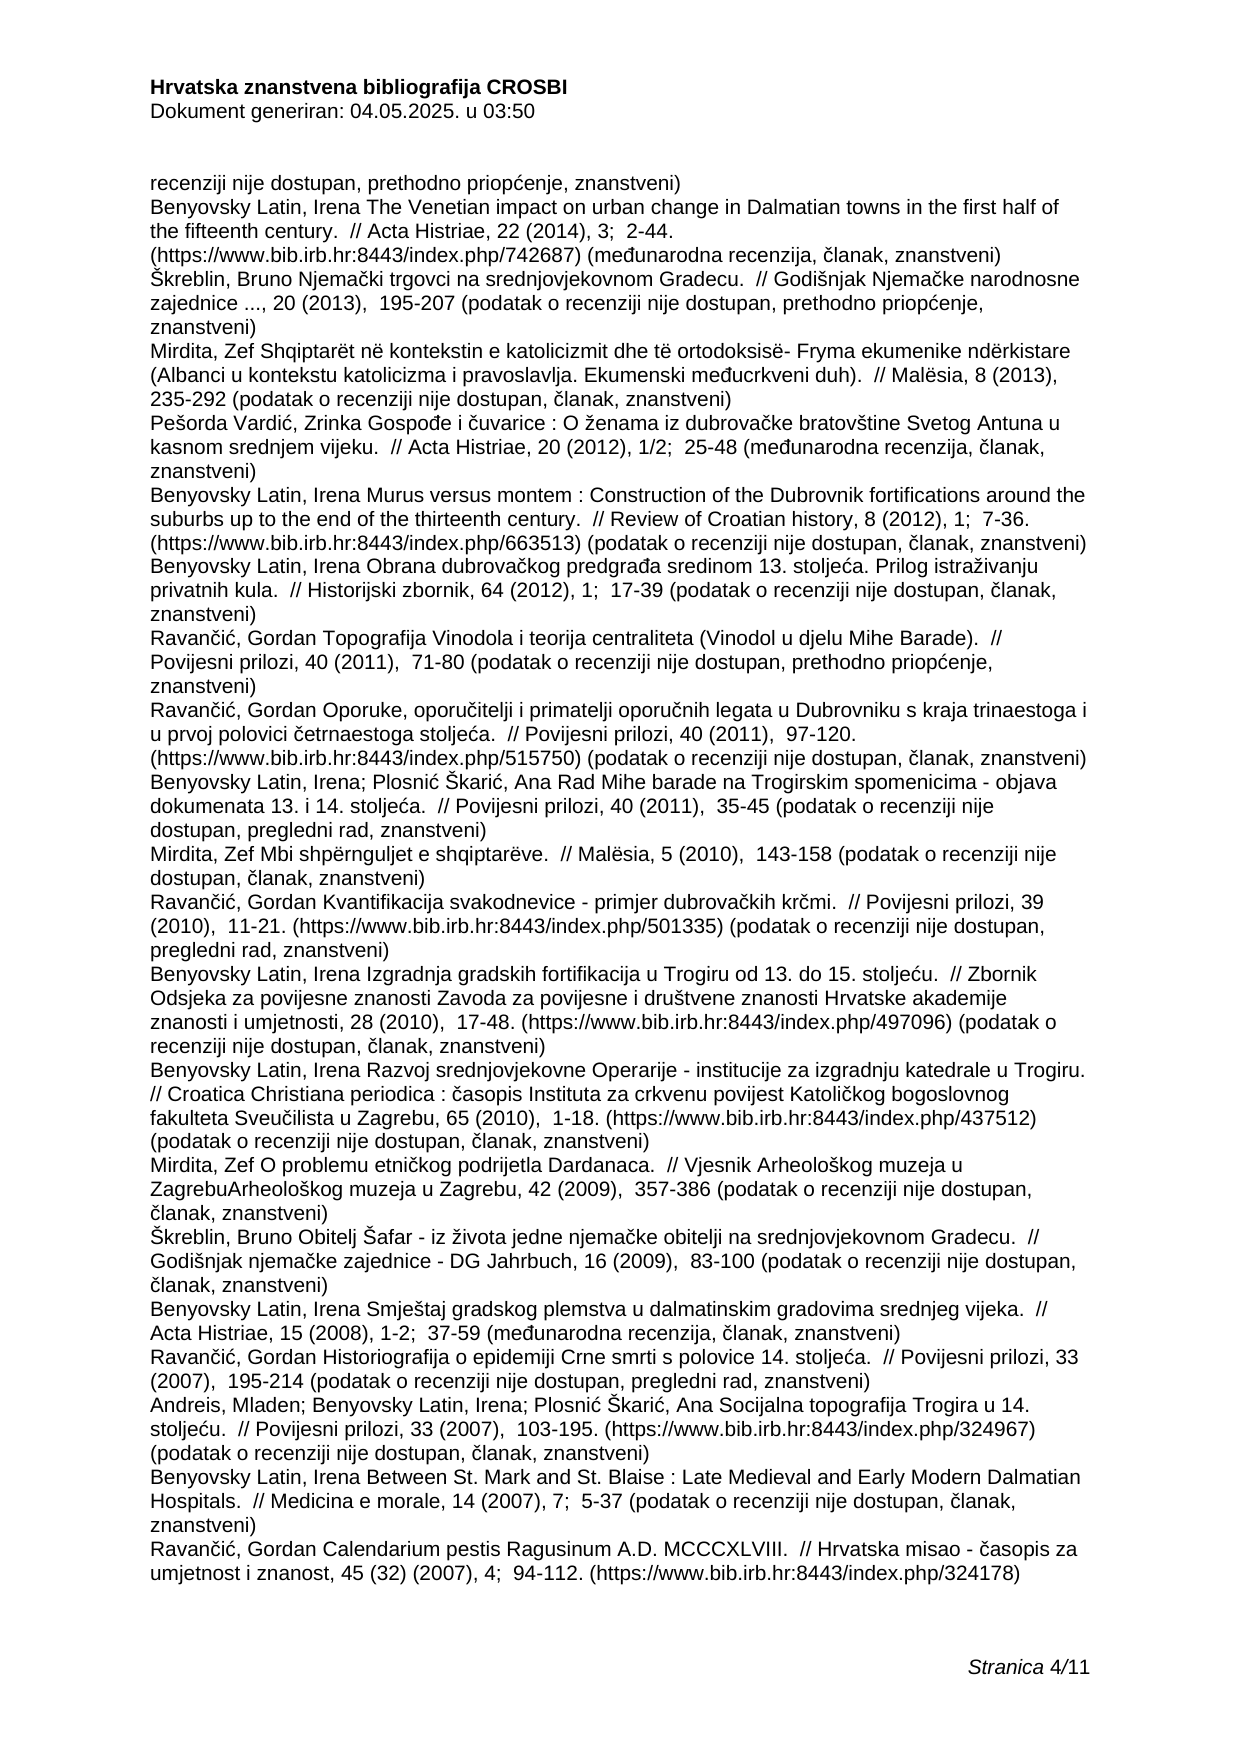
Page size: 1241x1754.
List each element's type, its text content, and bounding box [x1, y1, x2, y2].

text Pešorda Vardić, Zrinka [150, 411, 1090, 482]
text Ravančić, Gordan [150, 890, 1090, 962]
text Ravančić, Gordan [150, 1345, 1090, 1393]
text Andreis, Mladen; Benyovsky Latin, Irena; Plosnić Škarić, Ana [150, 1393, 1090, 1465]
text Begonja, Sandra [150, 171, 1090, 195]
text Benyovsky Latin, Irena [150, 554, 1090, 626]
text Benyovsky Latin, Irena [150, 1057, 1090, 1153]
text Mirdita, Zef [150, 1153, 1090, 1225]
text Benyovsky Latin, Irena; Plosnić Škarić, Ana [150, 770, 1090, 842]
text Ravančić, Gordan [150, 1537, 1090, 1584]
text Benyovsky Latin, Irena [150, 1465, 1090, 1537]
text Ravančić, Gordan [150, 698, 1090, 770]
text Ravančić, Gordan [150, 626, 1090, 698]
text Benyovsky Latin, Irena [150, 195, 1090, 267]
text Benyovsky Latin, Irena [150, 1297, 1090, 1345]
text Škreblin, Bruno [150, 267, 1090, 339]
text Benyovsky Latin, Irena [150, 482, 1090, 554]
text Benyovsky Latin, Irena [150, 962, 1090, 1057]
text Škreblin, Bruno [150, 1225, 1090, 1297]
text Mirdita, Zef [150, 842, 1090, 890]
text Mirdita, Zef [150, 339, 1090, 411]
